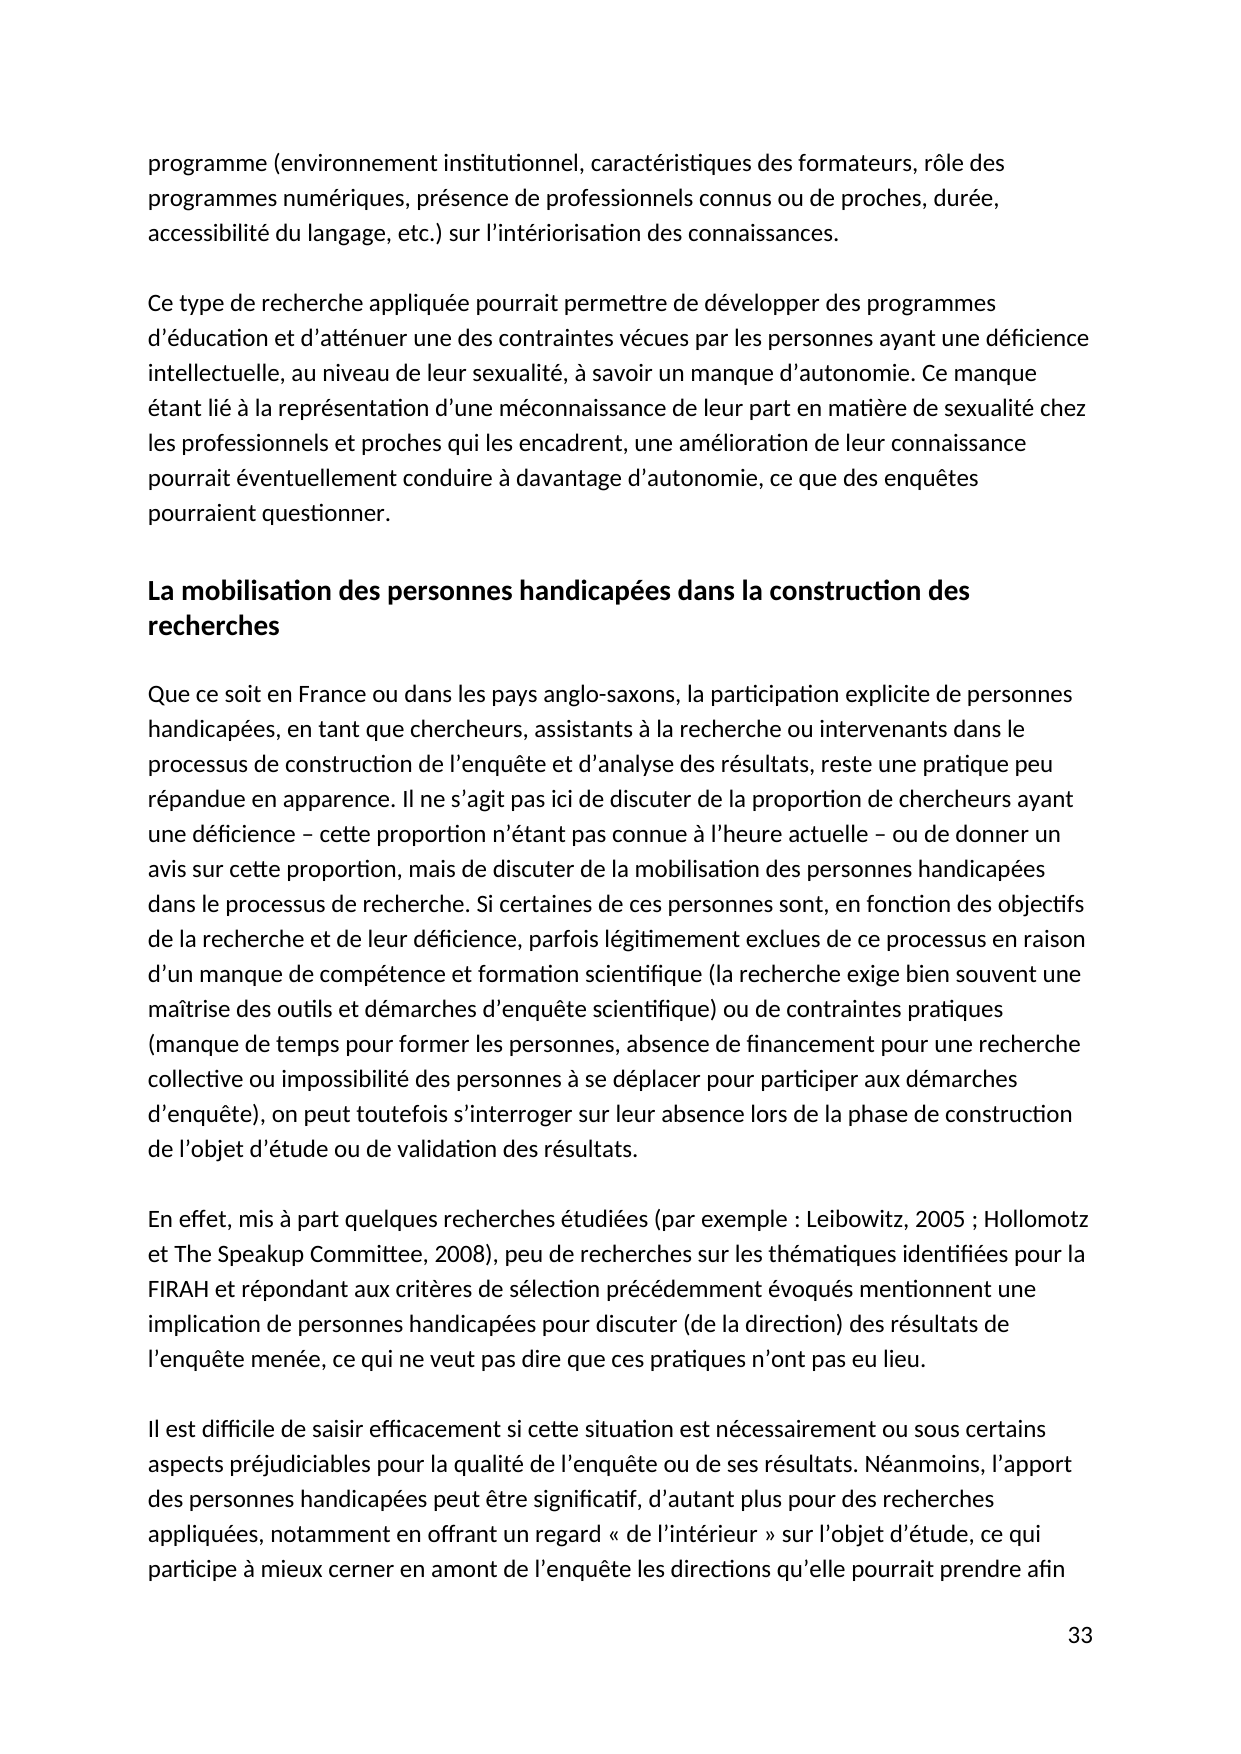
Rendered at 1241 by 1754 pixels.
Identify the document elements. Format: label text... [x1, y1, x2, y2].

list Que ce soit en France ou dans les pays anglo-saxons, la participation explicite de personnes handicapées, en tant que chercheurs, assistants à la recherche ou intervenants dans le processus de construction de l’enquête et d’analyse des résultats, reste une pratique peu répandue en apparence. Il ne s’agit pas ici de discuter de la proportion de chercheurs ayant une déficience – cette proportion n’étant pas connue à l’heure actuelle – ou de donner un avis sur cette proportion, mais de discuter de la mobilisation des personnes handicapées dans le processus de recherche. Si certaines de ces personnes sont, en fonction des objectifs de la recherche et de leur déficience, parfois légitimement exclues de ce processus en raison d’un manque de compétence et formation scientifique (la recherche exige bien souvent une maîtrise des outils et démarches d’enquête scientifique) ou de contraintes pratiques (manque de temps pour former les personnes, absence de financement pour une recherche collective ou impossibilité des personnes à se déplacer pour participer aux démarches d’enquête), on peut toutefois s’interroger sur leur absence lors de la phase de construction de l’objet d’étude ou de validation des résultats. [148, 678, 1093, 1163]
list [148, 1413, 1093, 1583]
subtitle La mobilisation des personnes handicapées dans la construction des recherches [148, 572, 1093, 643]
text Ce type de recherche appliquée pourrait permettre de développer des programmes d’éducation et d’atténuer une des contraintes vécues par les personnes ayant une déficience intellectuelle, au niveau de leur sexualité, à savoir un manque d’autonomie. Ce manque étant lié à la représentation d’une méconnaissance de leur part en matière de sexualité chez les professionnels et proches qui les encadrent, une amélioration de leur connaissance pourrait éventuellement conduire à davantage d’autonomie, ce que des enquêtes pourraient questionner. [148, 288, 1093, 528]
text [148, 148, 1093, 248]
list En effet, mis à part quelques recherches étudiées (par exemple : Leibowitz, 2005 ; Hollomotz et The Speakup Committee, 2008), peu de recherches sur les thématiques identifiées pour la FIRAH et répondant aux critères de sélection précédemment évoqués mentionnent une implication de personnes handicapées pour discuter (de la direction) des résultats de l’enquête menée, ce qui ne veut pas dire que ces pratiques n’ont pas eu lieu. [148, 1203, 1093, 1373]
